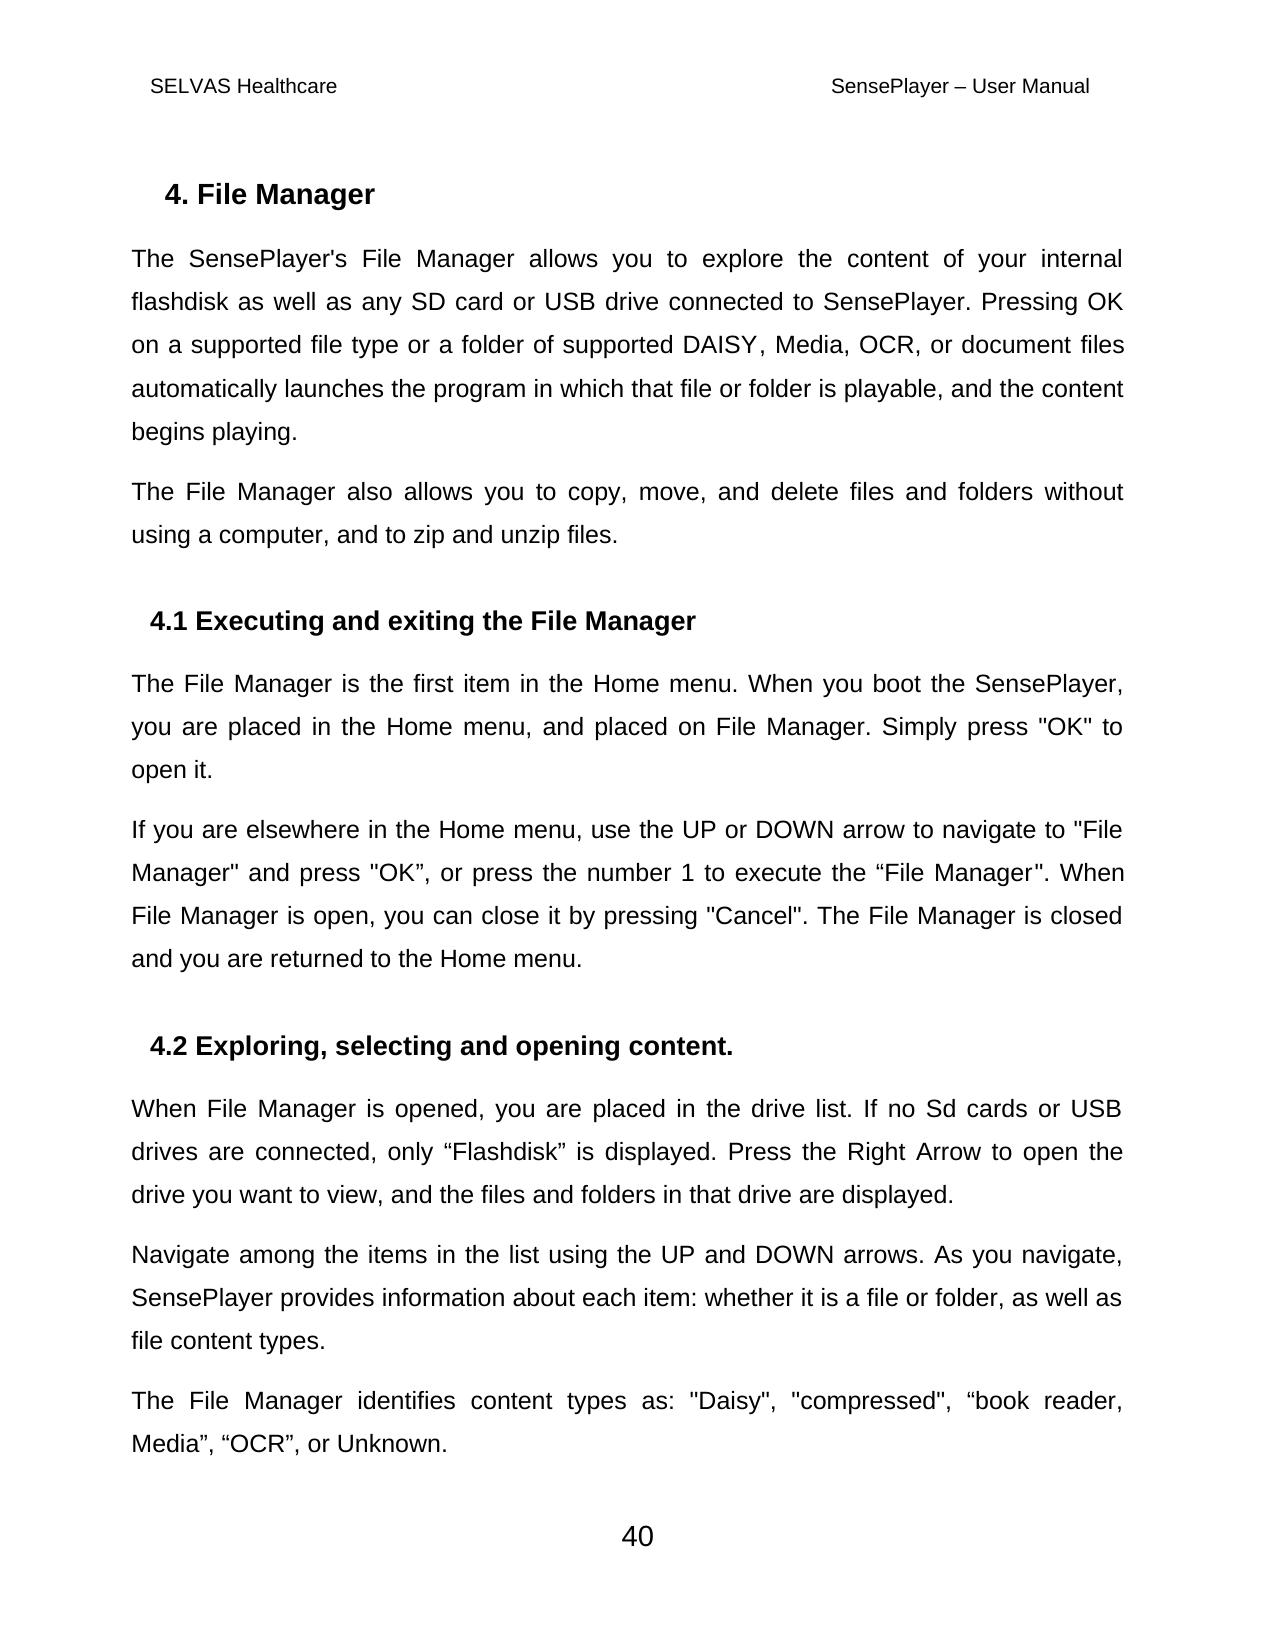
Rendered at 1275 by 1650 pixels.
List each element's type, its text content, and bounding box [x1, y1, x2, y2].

subtitle 4.1 Executing and exiting the File Manager [150, 605, 1125, 637]
text If you are elsewhere in the Home menu, use the UP or DOWN arrow to navigate to "File Manager" and press "OK”, or press the number 1 to execute the “File Manager". When File Manager is open, you can close it by pressing "Cancel". The File Manager is closed and you are returned to the Home menu. [131, 815, 1125, 973]
subtitle 4. File Manager [164, 177, 1125, 211]
subtitle 4.2 Exploring, selecting and opening content. [150, 1030, 1125, 1061]
text The File Manager also allows you to copy, move, and delete files and folders without using a computer, and to zip and unzip files. [131, 476, 1125, 548]
text The SensePlayer's File Manager allows you to explore the content of your internal flashdisk as well as any SD card or USB drive connected to SensePlayer. Pressing OK on a supported file type or a folder of supported DAISY, Media, OCR, or document files automatically launches the program in which that file or folder is playable, and the content begins playing. [131, 244, 1125, 445]
text The File Manager is the first item in the Home menu. When you boot the SensePlayer, you are placed in the Home menu, and placed on File Manager. Simply press "OK" to open it. [131, 669, 1125, 784]
text The File Manager identifies content types as: "Daisy", "compressed", “book reader, Media”, “OCR”, or Unknown. [131, 1386, 1125, 1458]
text Navigate among the items in the list using the UP and DOWN arrows. As you navigate, SensePlayer provides information about each item: whether it is a file or folder, as well as file content types. [131, 1240, 1125, 1355]
text When File Manager is opened, you are placed in the drive list. If no Sd cards or USB drives are connected, only “Flashdisk” is displayed. Press the Right Arrow to open the drive you want to view, and the files and folders in that drive are displayed. [131, 1094, 1125, 1209]
